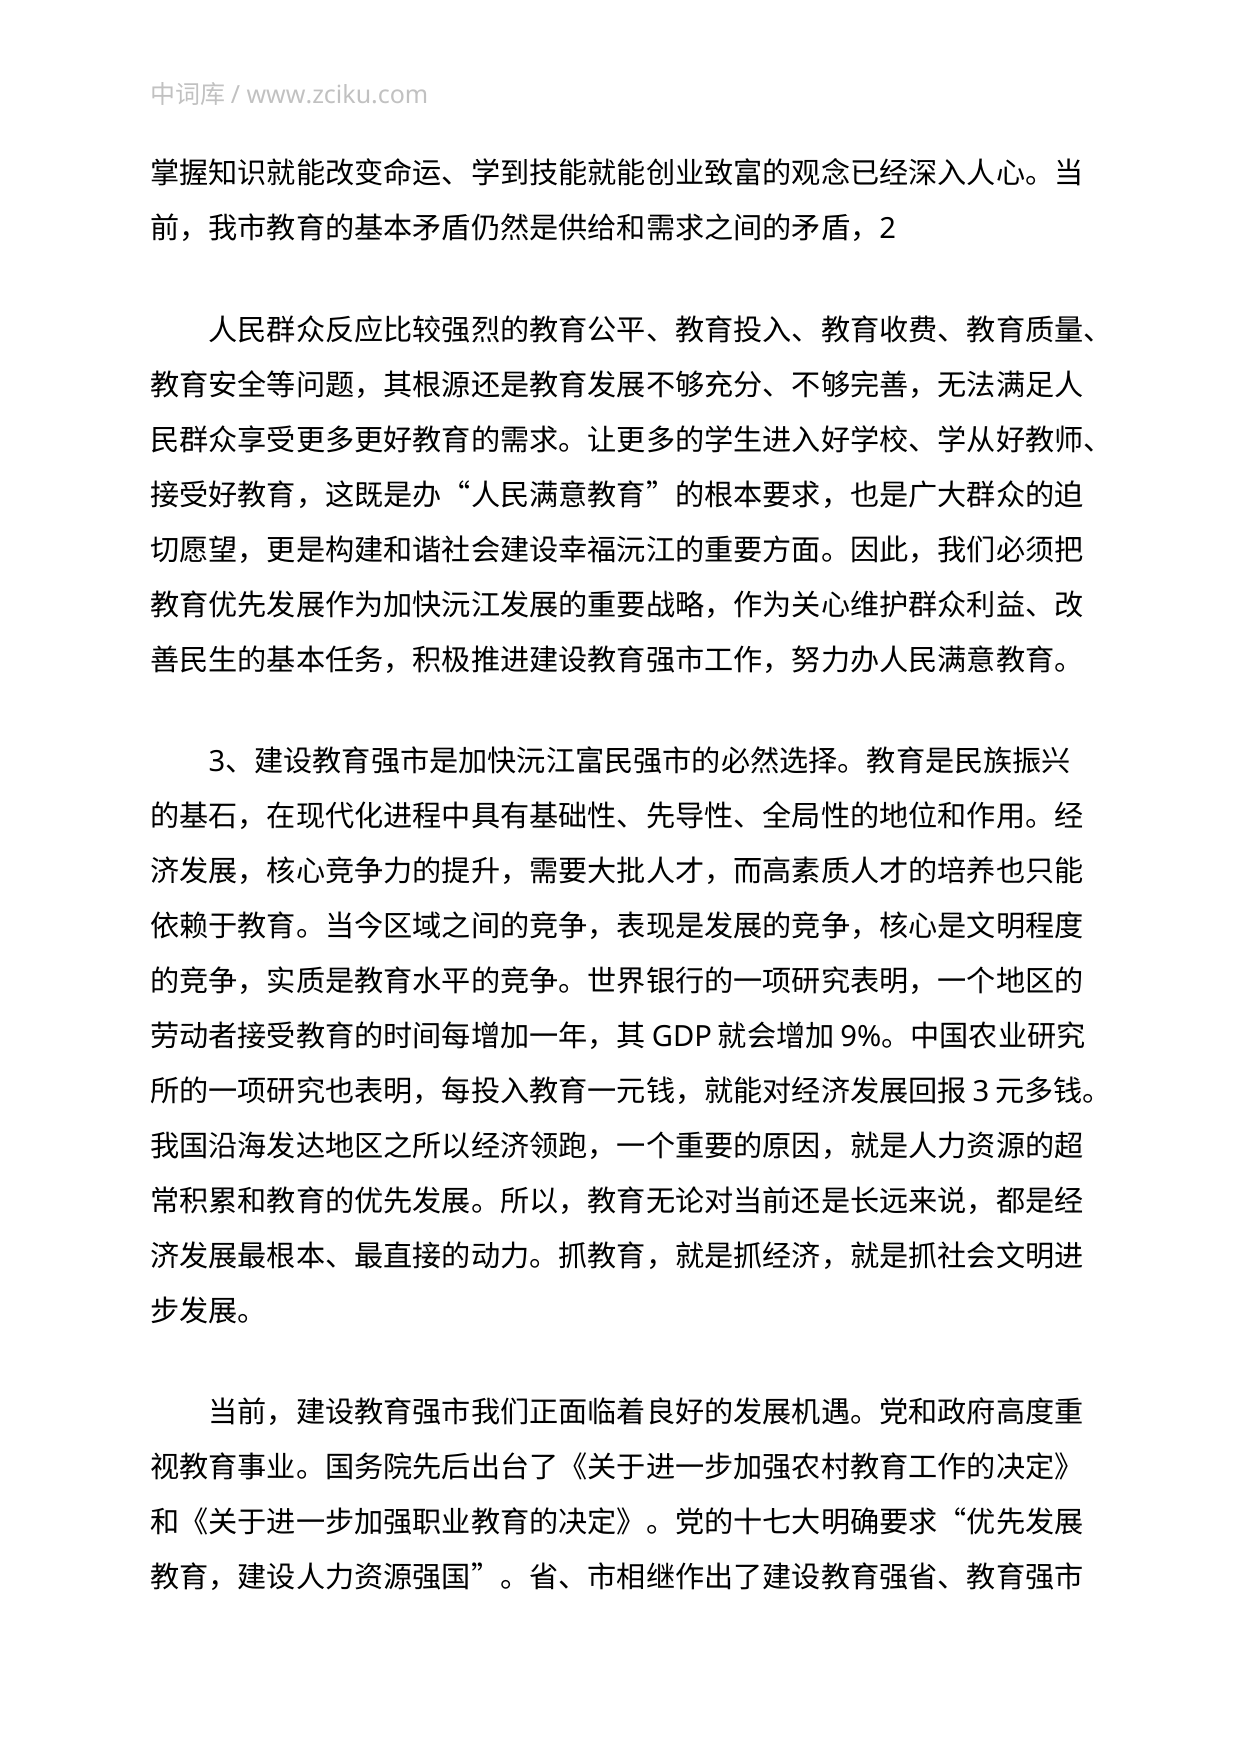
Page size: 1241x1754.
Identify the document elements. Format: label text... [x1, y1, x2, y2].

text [150, 150, 1090, 247]
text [150, 1389, 1090, 1596]
text 人民群众反应比较强烈的教育公平、教育投入、教育收费、教育质量、教育安全等问题，其根源还是教育发展不够充分、不够完善，无法满足人民群众享受更多更好教育的需求。让更多的学生进入好学校、学从好教师、接受好教育，这既是办“人民满意教育”的根本要求，也是广大群众的迫切愿望，更是构建和谐社会建设幸福沅江的重要方面。因此，我们必须把教育优先发展作为加快沅江发展的重要战略，作为关心维护群众利益、改善民生的基本任务，积极推进建设教育强市工作，努力办人民满意教育。 [150, 307, 1090, 678]
text 3、建设教育强市是加快沅江富民强市的必然选择。教育是民族振兴的基石，在现代化进程中具有基础性、先导性、全局性的地位和作用。经济发展，核心竞争力的提升，需要大批人才，而高素质人才的培养也只能依赖于教育。当今区域之间的竞争，表现是发展的竞争，核心是文明程度的竞争，实质是教育水平的竞争。世界银行的一项研究表明，一个地区的劳动者接受教育的时间每增加一年，其GDP就会增加9%。中国农业研究所的一项研究也表明，每投入教育一元钱，就能对经济发展回报3元多钱。我国沿海发达地区之所以经济领跑，一个重要的原因，就是人力资源的超常积累和教育的优先发展。所以，教育无论对当前还是长远来说，都是经济发展最根本、最直接的动力。抓教育，就是抓经济，就是抓社会文明进步发展。 [150, 738, 1090, 1329]
